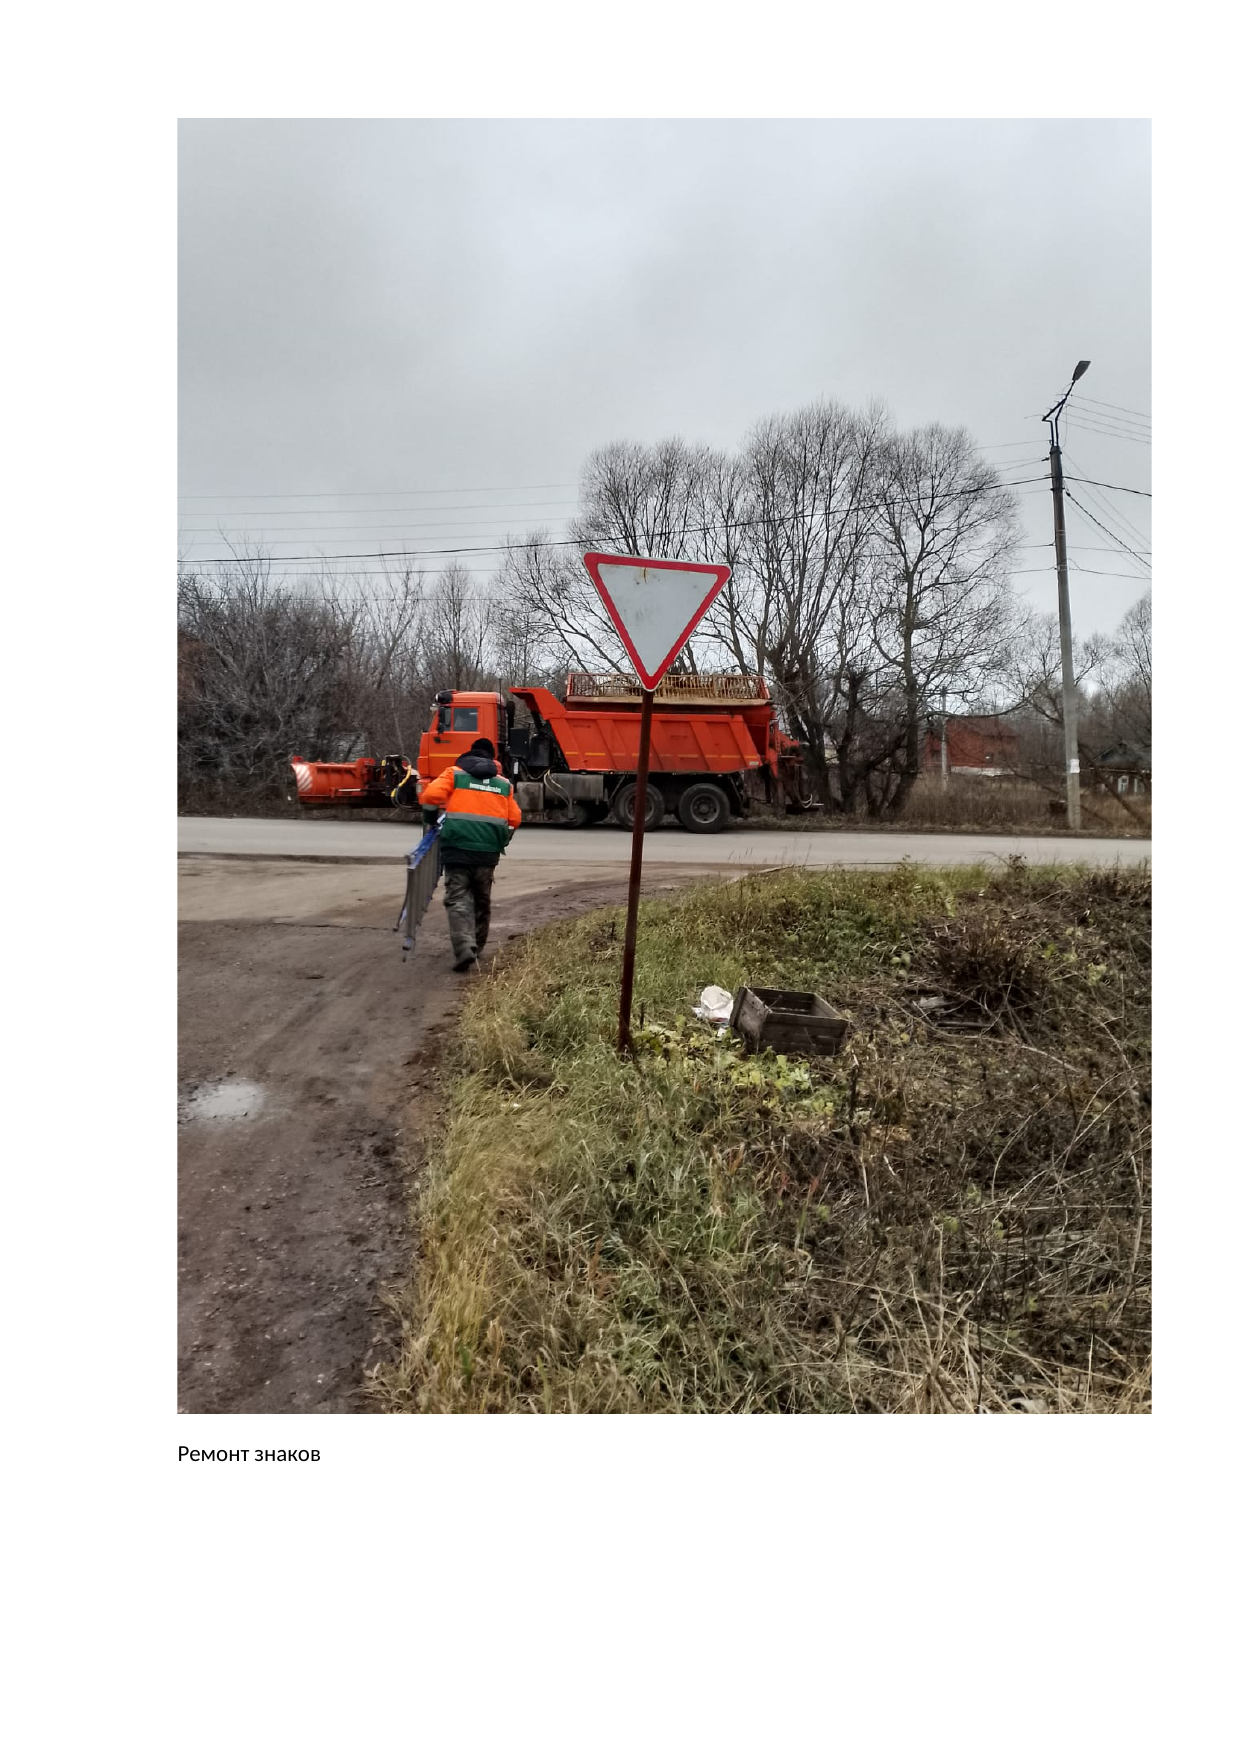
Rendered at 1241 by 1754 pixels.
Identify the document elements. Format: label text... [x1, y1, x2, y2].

picture [177, 118, 1152, 1414]
text Ремонт знаков [177, 1439, 1152, 1467]
